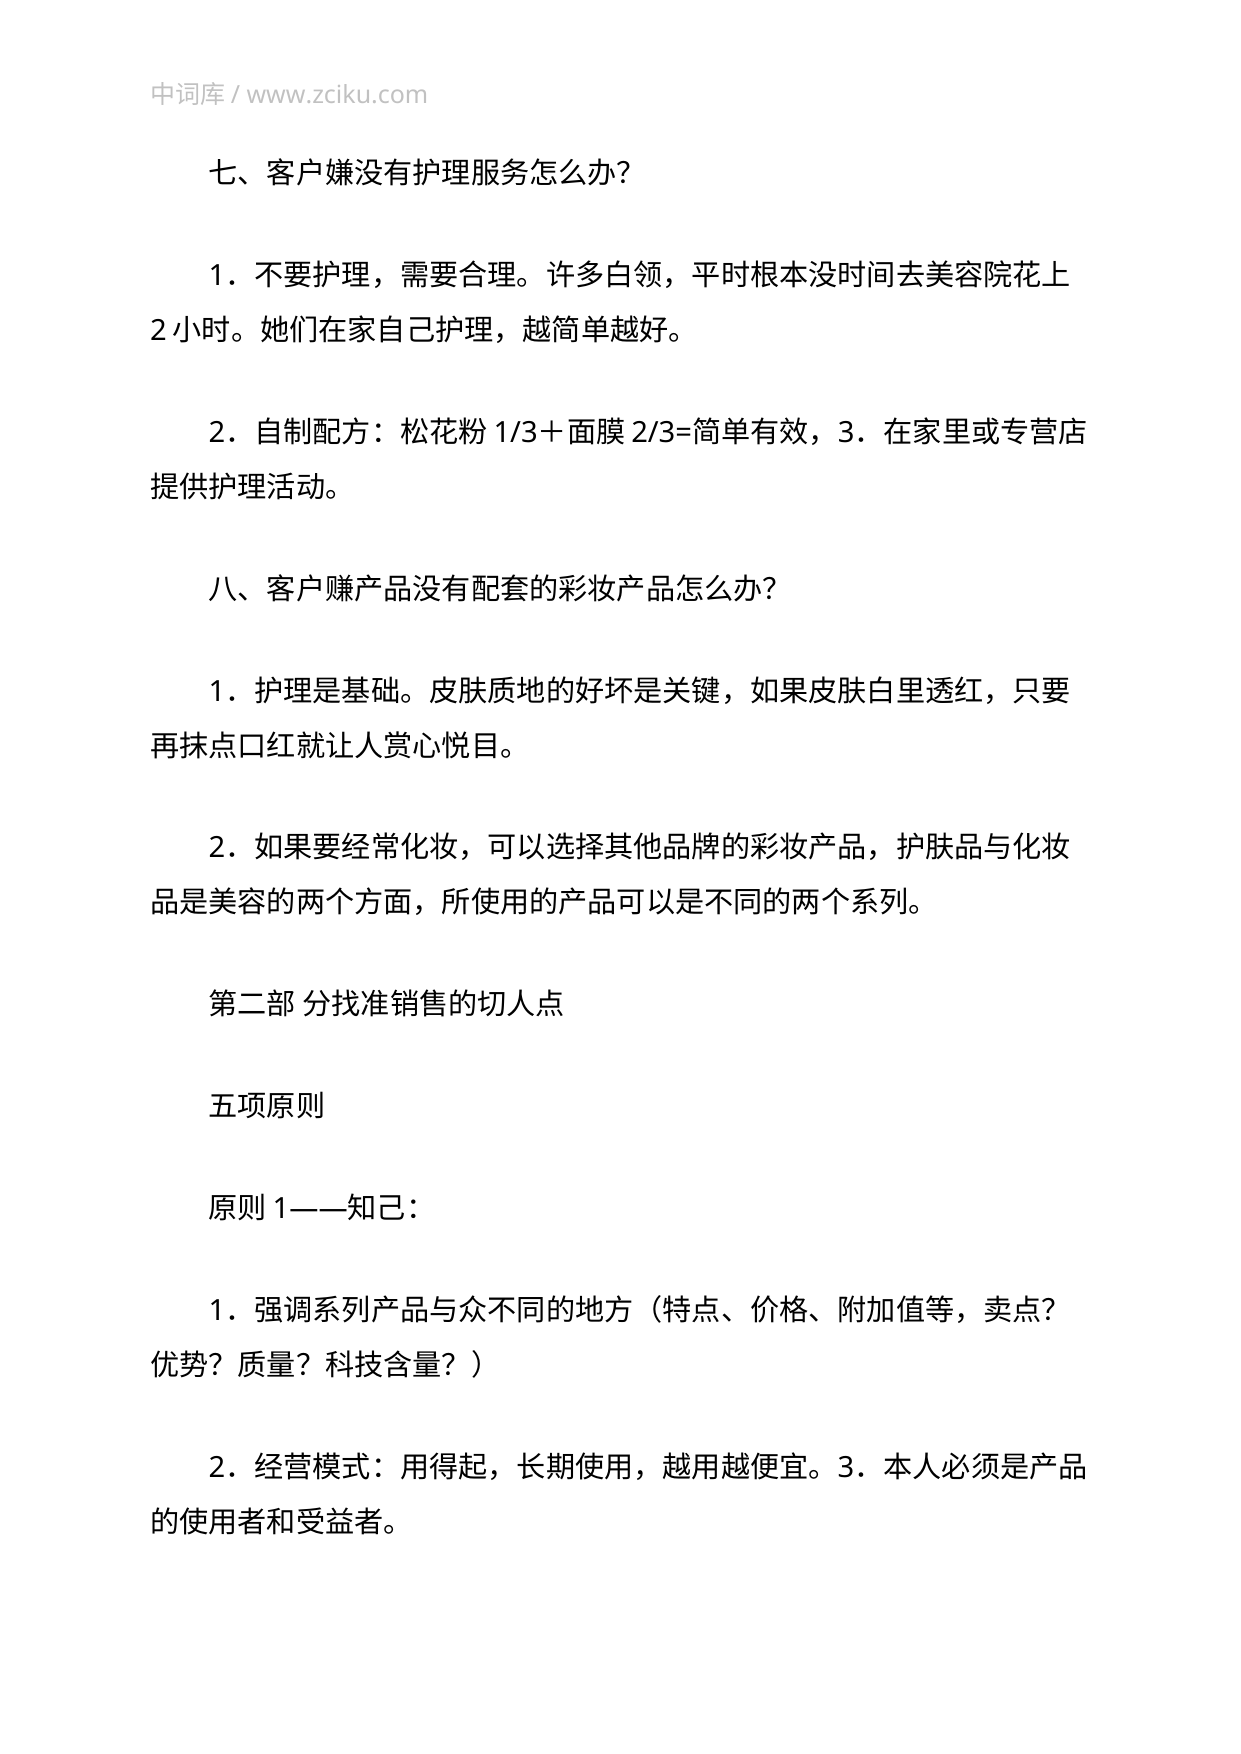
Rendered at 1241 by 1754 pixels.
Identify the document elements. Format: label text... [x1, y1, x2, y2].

text 2．如果要经常化妆，可以选择其他品牌的彩妆产品，护肤品与化妆品是美容的两个方面，所使用的产品可以是不同的两个系列。 [150, 824, 1090, 921]
text 八、客户赚产品没有配套的彩妆产品怎么办？ [150, 566, 1090, 608]
text 原则1――知己： [150, 1184, 1090, 1227]
text 1．强调系列产品与众不同的地方（特点、价格、附加值等，卖点？优势？质量？科技含量？） [150, 1286, 1090, 1384]
text 1．不要护理，需要合理。许多白领，平时根本没时间去美容院花上2小时。她们在家自己护理，越简单越好。 [150, 252, 1090, 349]
text 五项原则 [150, 1083, 1090, 1125]
text 七、客户嫌没有护理服务怎么办？ [150, 150, 1090, 192]
text 第二部 分找准销售的切人点 [150, 981, 1090, 1023]
text 1．护理是基础。皮肤质地的好坏是关键，如果皮肤白里透红，只要再抹点口红就让人赏心悦目。 [150, 667, 1090, 764]
text 2．自制配方：松花粉1/3＋面膜2/3=简单有效，3．在家里或专营店提供护理活动。 [150, 409, 1090, 506]
text 2．经营模式：用得起，长期使用，越用越便宜。3．本人必须是产品的使用者和受益者。 [150, 1443, 1090, 1540]
